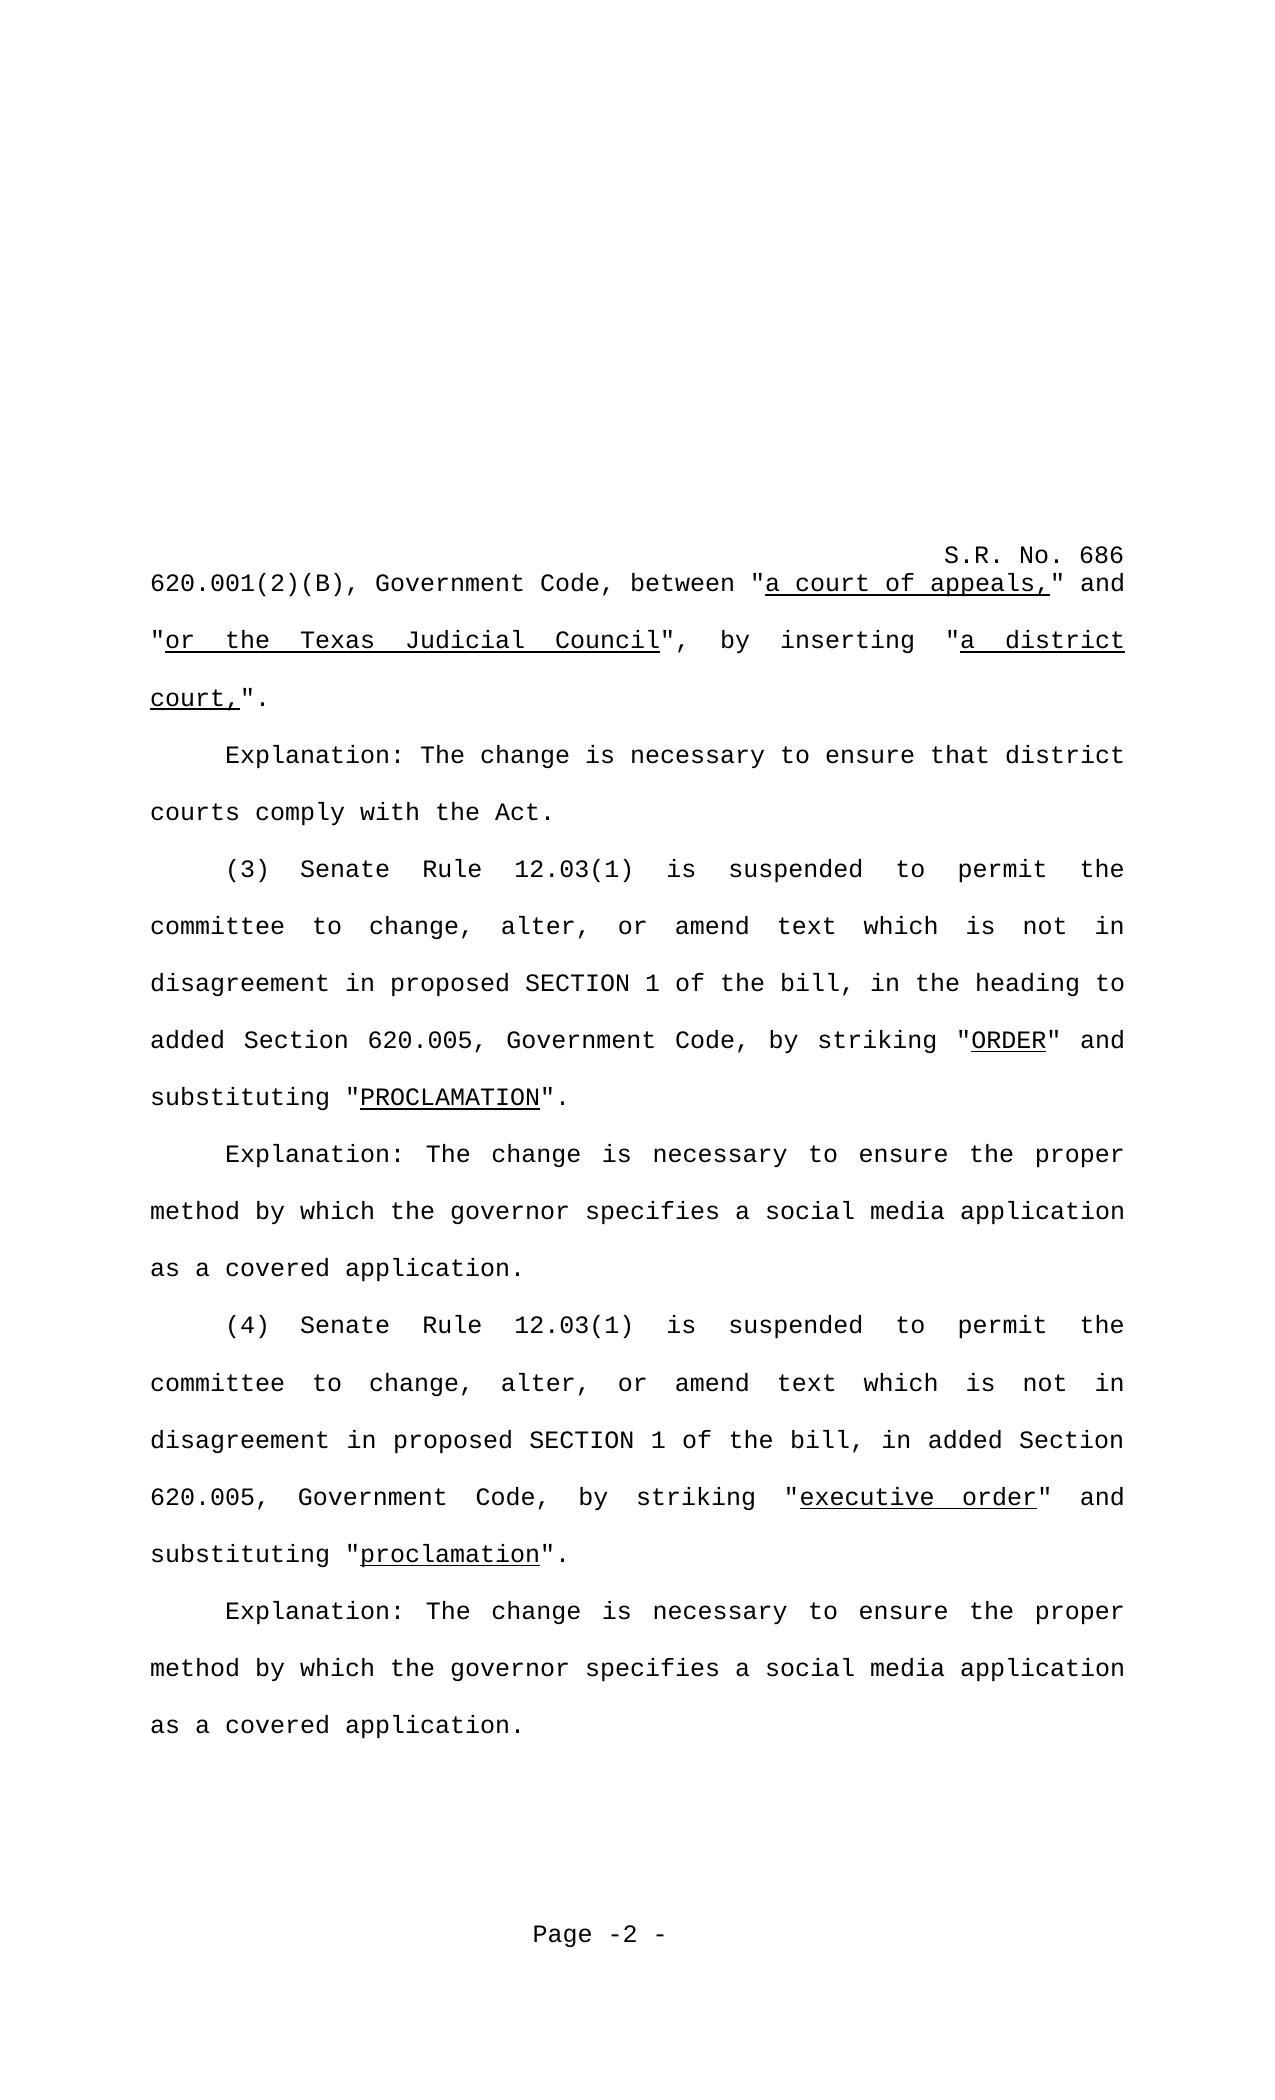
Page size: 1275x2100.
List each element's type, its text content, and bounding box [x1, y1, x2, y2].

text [150, 571, 1125, 713]
text (4) Senate Rule 12.03(1) is suspended to permit the committee to change, alter, or amend text which is not in disagreement in proposed SECTION 1 of the bill, in added Section 620.005, Government Code, by striking "executive order" and substituting "proclamation". [150, 1313, 1125, 1570]
text Explanation: The change is necessary to ensure the proper method by which the governor specifies a social media application as a covered application. [150, 1142, 1125, 1284]
text (3) Senate Rule 12.03(1) is suspended to permit the committee to change, alter, or amend text which is not in disagreement in proposed SECTION 1 of the bill, in the heading to added Section 620.005, Government Code, by striking "ORDER" and substituting "PROCLAMATION". [150, 856, 1125, 1113]
text Explanation: The change is necessary to ensure that district courts comply with the Act. [150, 742, 1125, 828]
text Explanation: The change is necessary to ensure the proper method by which the governor specifies a social media application as a covered application. [150, 1598, 1125, 1741]
